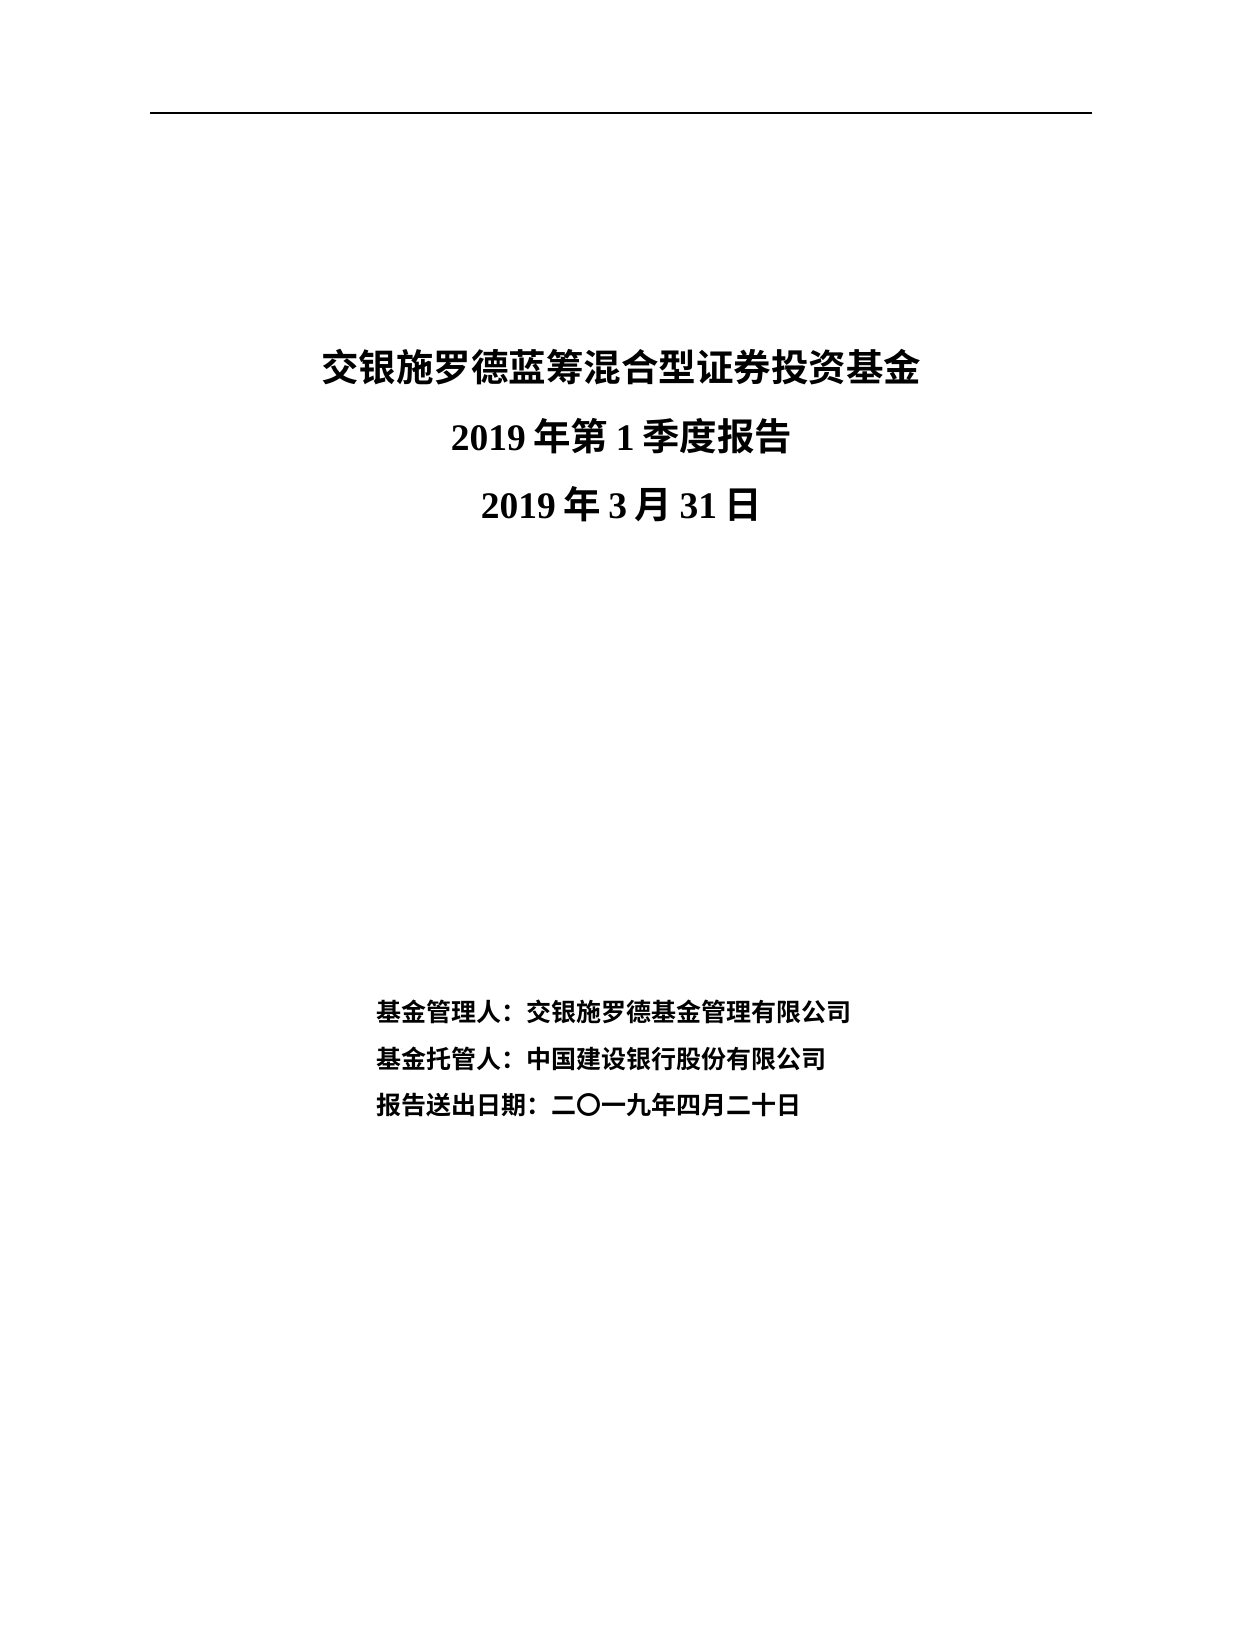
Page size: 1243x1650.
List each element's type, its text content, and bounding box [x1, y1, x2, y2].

text 报告送出日期：二〇一九年四月二十日 [150, 1086, 1092, 1122]
text 交银施罗德蓝筹混合型证券投资基金 [150, 338, 1092, 392]
text 2019年第1季度报告 [150, 406, 1092, 461]
text 基金托管人：中国建设银行股份有限公司 [150, 1039, 1092, 1075]
text 基金管理人：交银施罗德基金管理有限公司 [150, 993, 1092, 1029]
text 2019年3月31日 [150, 474, 1092, 529]
